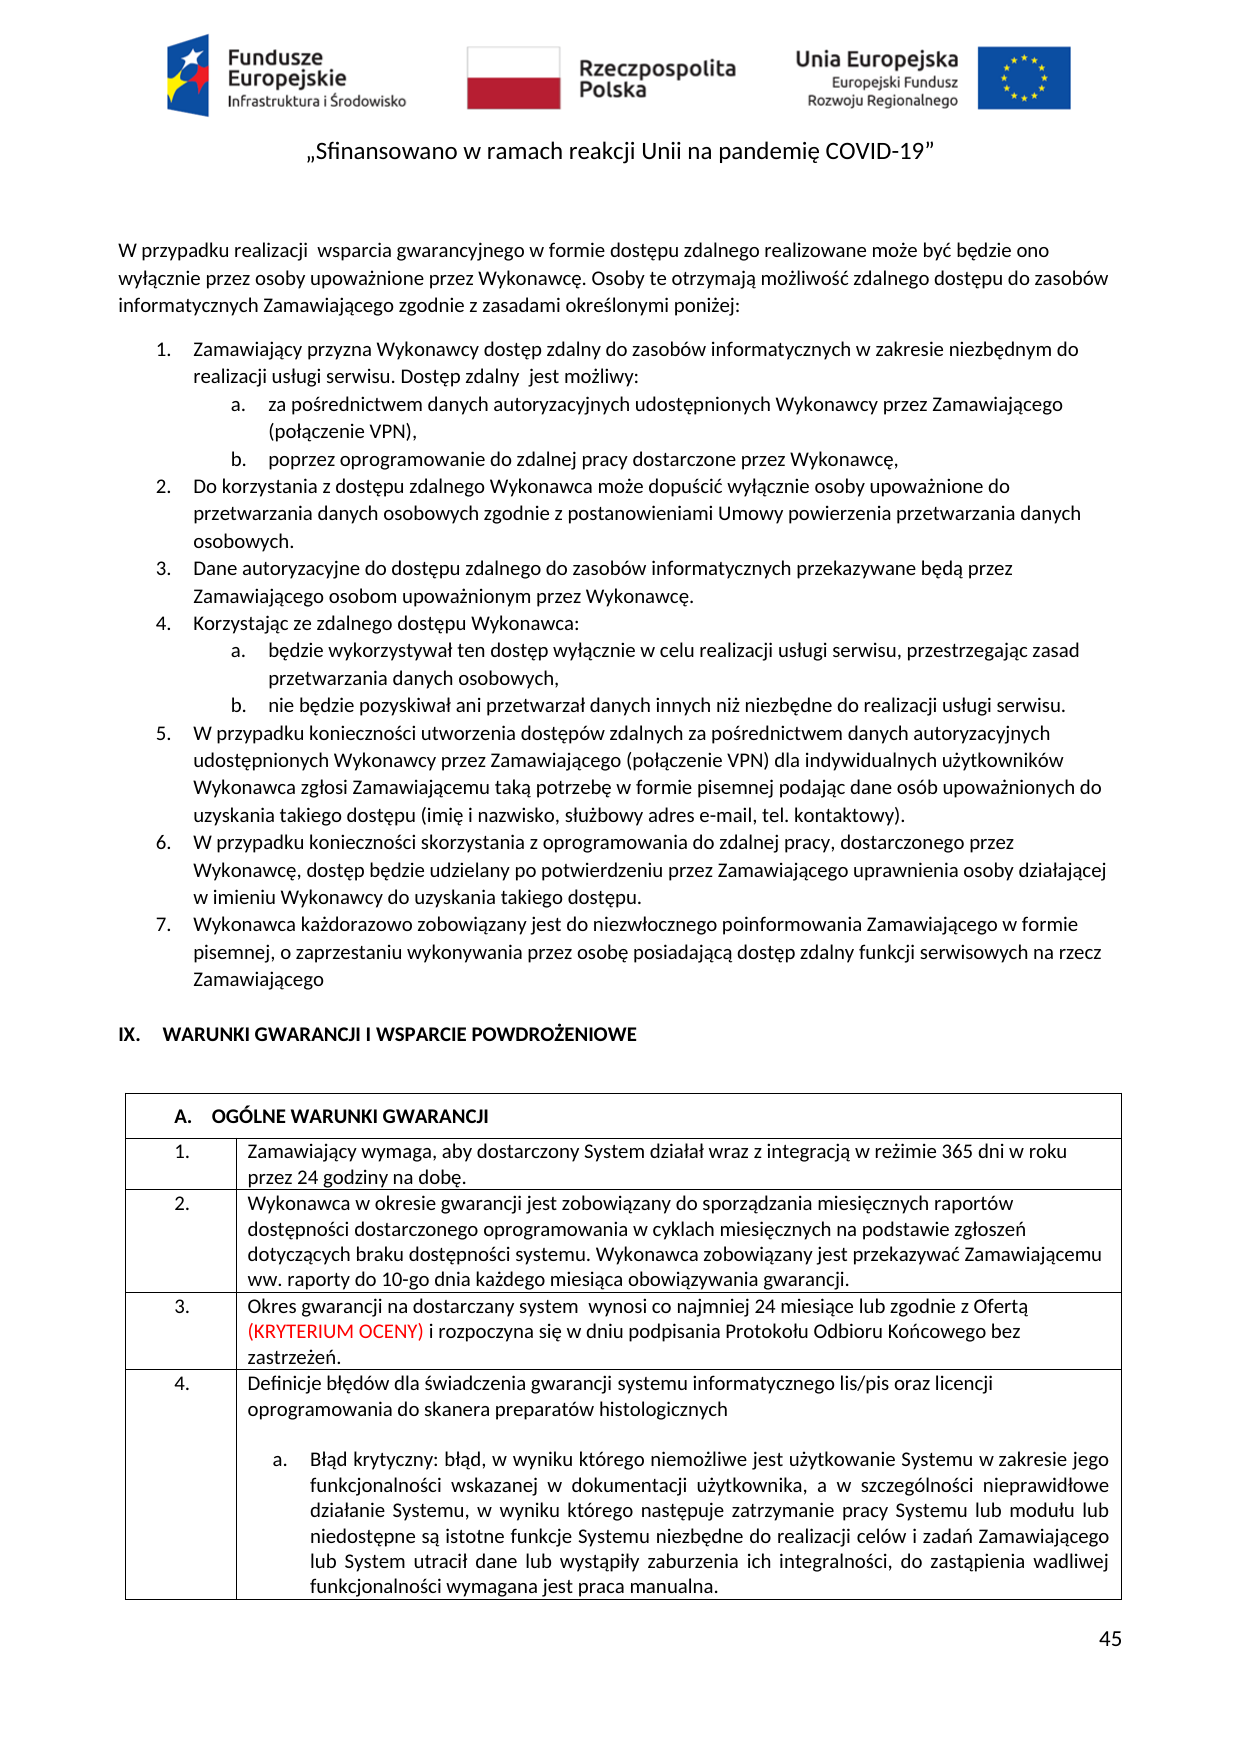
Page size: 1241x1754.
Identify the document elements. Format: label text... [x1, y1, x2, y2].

list Do korzystania z dostępu zdalnego Wykonawca może dopuścić wyłącznie osoby upoważnione do przetwarzania danych osobowych zgodnie z postanowieniami Umowy powierzenia przetwarzania danych osobowych. [156, 473, 1122, 553]
list nie będzie pozyskiwał ani przetwarzał danych innych niż niezbędne do realizacji usługi serwisu. [231, 692, 1122, 718]
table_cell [237, 1370, 1121, 1599]
list za pośrednictwem danych autoryzacyjnych udostępnionych Wykonawcy przez Zamawiającego (połączenie VPN), [231, 391, 1122, 444]
list Zamawiający przyzna Wykonawcy dostęp zdalny do zasobów informatycznych w zakresie niezbędnym do realizacji usługi serwisu. Dostęp zdalny jest możliwy: [156, 336, 1122, 389]
table_cell [126, 1139, 236, 1189]
list W przypadku konieczności utworzenia dostępów zdalnych za pośrednictwem danych autoryzacyjnych udostępnionych Wykonawcy przez Zamawiającego (połączenie VPN) dla indywidualnych użytkowników Wykonawca zgłosi Zamawiającemu taką potrzebę w formie pisemnej podając dane osób upoważnionych do uzyskania takiego dostępu (imię i nazwisko, służbowy adres e-mail, tel. kontaktowy). [156, 720, 1122, 827]
text W przypadku realizacji wsparcia gwarancyjnego w formie dostępu zdalnego realizowane może być będzie ono wyłącznie przez osoby upoważnione przez Wykonawcę. Osoby te otrzymają możliwość zdalnego dostępu do zasobów informatycznych Zamawiającego zgodnie z zasadami określonymi poniżej: [118, 237, 1122, 318]
list Dane autoryzacyjne do dostępu zdalnego do zasobów informatycznych przekazywane będą przez Zamawiającego osobom upoważnionym przez Wykonawcę. [156, 555, 1122, 608]
list będzie wykorzystywał ten dostęp wyłącznie w celu realizacji usługi serwisu, przestrzegając zasad przetwarzania danych osobowych, [231, 638, 1122, 690]
table_cell Okres gwarancji na dostarczany system wynosi co najmniej 24 miesiące lub zgodnie z Ofertą (KRYTERIUM OCENY) i rozpoczyna się w dniu podpisania Protokołu Odbioru Końcowego bez zastrzeżeń. [237, 1293, 1121, 1369]
table_cell Zamawiający wymaga, aby dostarczony System działał wraz z integracją w reżimie 365 dni w roku przez 24 godziny na dobę. [237, 1139, 1121, 1189]
table_cell Wykonawca w okresie gwarancji jest zobowiązany do sporządzania miesięcznych raportów dostępności dostarczonego oprogramowania w cyklach miesięcznych na podstawie zgłoszeń dotyczących braku dostępności systemu. Wykonawca zobowiązany jest przekazywać Zamawiającemu ww. raporty do 10-go dnia każdego miesiąca obowiązywania gwarancji. [237, 1190, 1121, 1292]
list WARUNKI GWARANCJI I WSPARCIE POWDROŻENIOWE [118, 1021, 1122, 1047]
picture [147, 14, 1093, 135]
table_cell [126, 1190, 236, 1292]
list Wykonawca każdorazowo zobowiązany jest do niezwłocznego poinformowania Zamawiającego w formie pisemnej, o zaprzestaniu wykonywania przez osobę posiadającą dostęp zdalny funkcji serwisowych na rzecz Zamawiającego [156, 912, 1122, 992]
table_cell [126, 1293, 236, 1369]
table_header OGÓLNE WARUNKI GWARANCJI [126, 1094, 1121, 1137]
list W przypadku konieczności skorzystania z oprogramowania do zdalnej pracy, dostarczonego przez Wykonawcę, dostęp będzie udzielany po potwierdzeniu przez Zamawiającego uprawnienia osoby działającej w imieniu Wykonawcy do uzyskania takiego dostępu. [156, 829, 1122, 909]
table_cell [126, 1370, 236, 1599]
list poprzez oprogramowanie do zdalnej pracy dostarczone przez Wykonawcę, [231, 446, 1122, 471]
list Korzystając ze zdalnego dostępu Wykonawca: [156, 610, 1122, 636]
